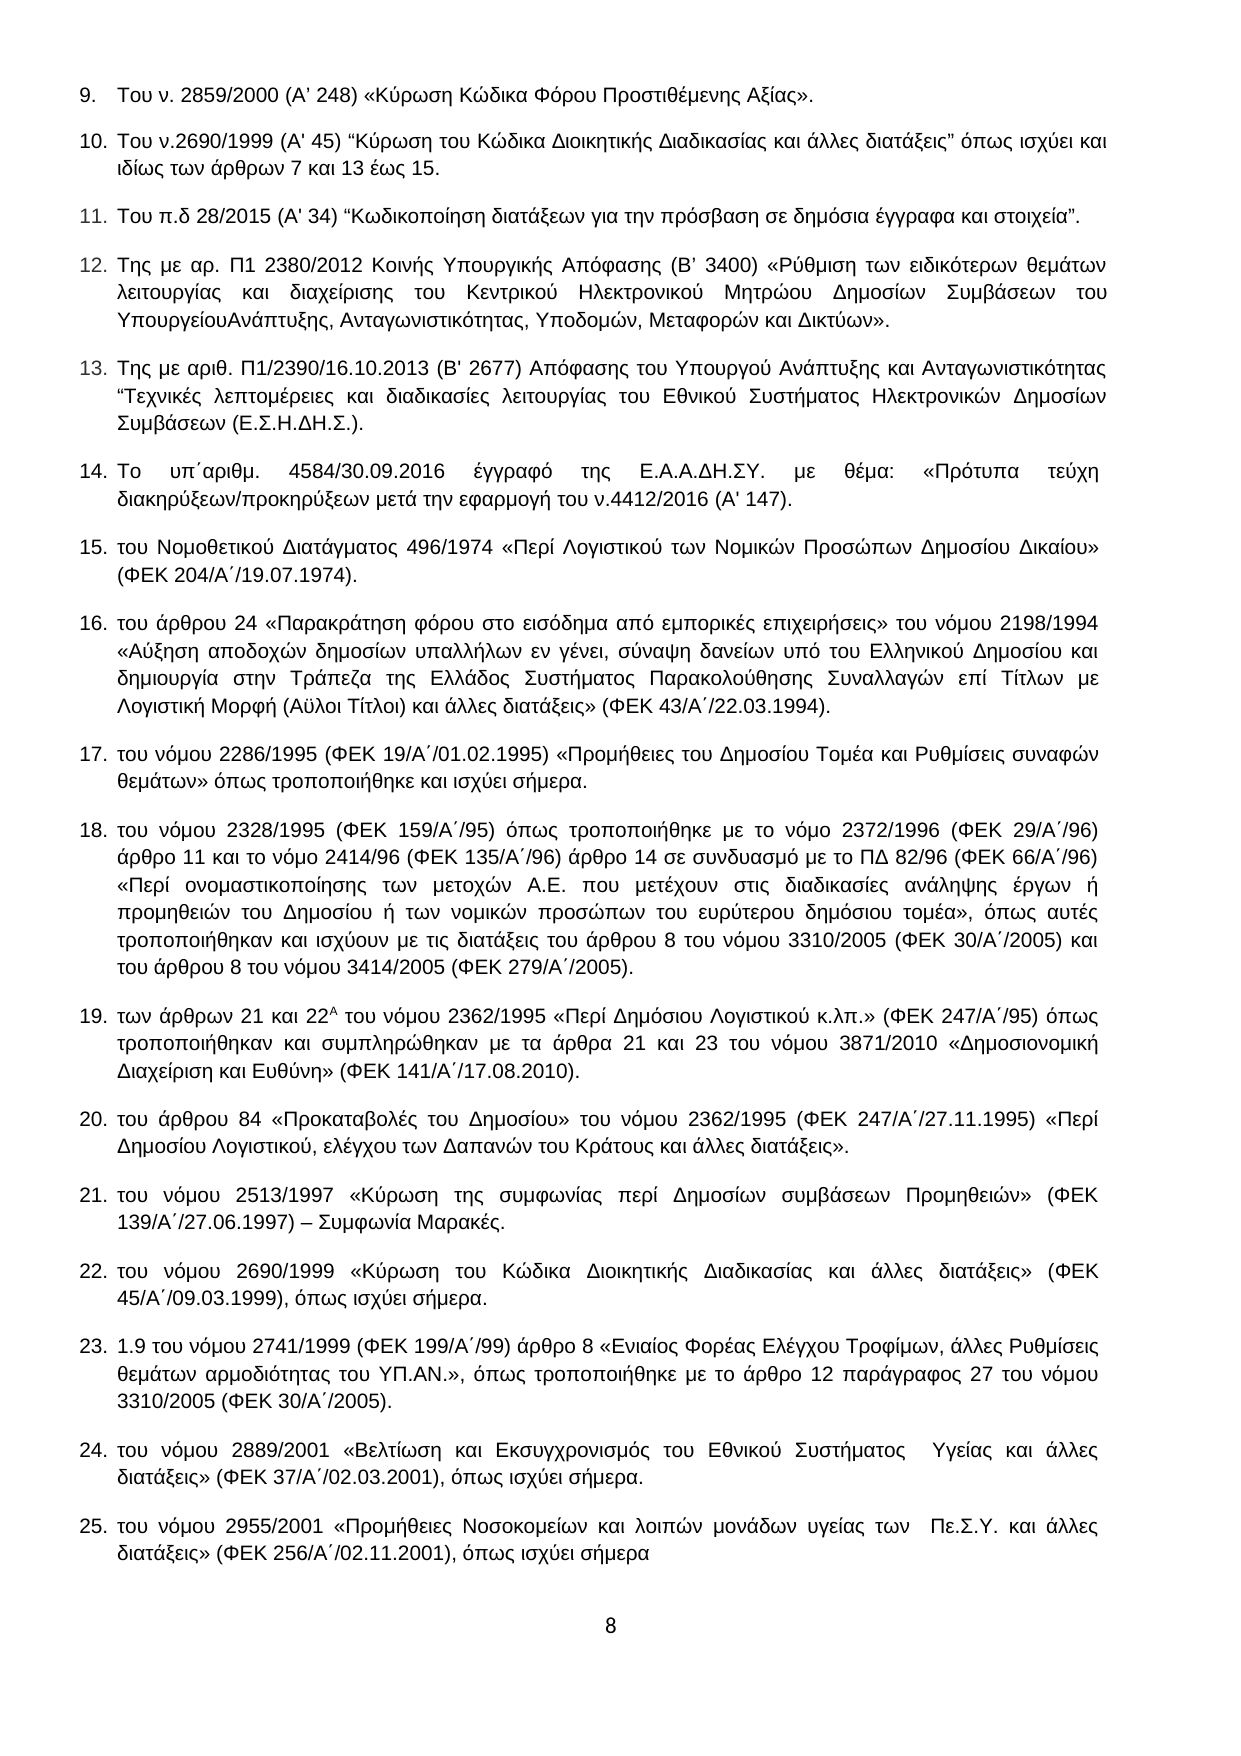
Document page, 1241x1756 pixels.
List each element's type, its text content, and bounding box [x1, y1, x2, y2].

list Το υπ΄αριθμ. 4584/30.09.2016 έγγραφό της Ε.Α.Α.ΔΗ.ΣΥ. με θέμα: «Πρότυπα τεύχη διακηρύξεων/προκηρύξεων μετά την εφαρμογή του ν.4412/2016 (Α' 147). [79, 459, 1100, 511]
list του νόμου 2286/1995 (ΦΕΚ 19/Α΄/01.02.1995) «Προμήθειες του Δημοσίου Τομέα και Ρυθμίσεις συναφών θεμάτων» όπως τροποποιήθηκε και ισχύει σήμερα. [79, 742, 1100, 793]
list των άρθρων 21 και 22Α του νόμου 2362/1995 «Περί Δημόσιου Λογιστικού κ.λπ.» (ΦΕΚ 247/Α΄/95) όπως τροποποιήθηκαν και συμπληρώθηκαν με τα άρθρα 21 και 23 του νόμου 3871/2010 «Δημοσιονομική Διαχείριση και Ευθύνη» (ΦΕΚ 141/Α΄/17.08.2010). [79, 1003, 1100, 1082]
list Της με αρ. Π1 2380/2012 Κοινής Υπουργικής Απόφασης (Β’ 3400) «Ρύθμιση των ειδικότερων θεμάτων λειτουργίας και διαχείρισης του Κεντρικού Ηλεκτρονικού Μητρώου Δημοσίων Συμβάσεων του ΥπουργείουΑνάπτυξης, Ανταγωνιστικότητας, Υποδομών, Μεταφορών και Δικτύων». [79, 253, 1107, 332]
list του νόμου 2513/1997 «Κύρωση της συμφωνίας περί Δημοσίων συμβάσεων Προμηθειών» (ΦΕΚ 139/Α΄/27.06.1997) – Συμφωνία Μαρακές. [79, 1183, 1100, 1234]
list του νόμου 2955/2001 «Προμήθειες Νοσοκομείων και λοιπών μονάδων υγείας των Πε.Σ.Υ. και άλλες διατάξεις» (ΦΕΚ 256/Α΄/02.11.2001), όπως ισχύει σήμερα [79, 1513, 1100, 1565]
list Του π.δ 28/2015 (Α' 34) “Κωδικοποίηση διατάξεων για την πρόσβαση σε δημόσια έγγραφα και στοιχεία”. [79, 204, 1194, 228]
list 1.9 του νόμου 2741/1999 (ΦΕΚ 199/Α΄/99) άρθρο 8 «Ενιαίος Φορέας Ελέγχου Τροφίμων, άλλες Ρυθμίσεις θεμάτων αρμοδιότητας του ΥΠ.ΑΝ.», όπως τροποποιήθηκε με το άρθρο 12 παράγραφος 27 του νόμου 3310/2005 (ΦΕΚ 30/Α΄/2005). [79, 1334, 1100, 1413]
list του Νομοθετικού Διατάγματος 496/1974 «Περί Λογιστικού των Νομικών Προσώπων Δημοσίου Δικαίου» (ΦΕΚ 204/Α΄/19.07.1974). [79, 535, 1100, 587]
list του άρθρου 24 «Παρακράτηση φόρου στο εισόδημα από εμπορικές επιχειρήσεις» του νόμου 2198/1994 «Αύξηση αποδοχών δημοσίων υπαλλήλων εν γένει, σύναψη δανείων υπό του Ελληνικού Δημοσίου και δημιουργία στην Τράπεζα της Ελλάδος Συστήματος Παρακολούθησης Συναλλαγών επί Τίτλων με Λογιστική Μορφή (Αϋλοι Τίτλοι) και άλλες διατάξεις» (ΦΕΚ 43/Α΄/22.03.1994). [79, 611, 1100, 717]
list Της με αριθ. Π1/2390/16.10.2013 (Β' 2677) Απόφασης του Υπουργού Ανάπτυξης και Ανταγωνιστικότητας “Τεχνικές λεπτομέρειες και διαδικασίες λειτουργίας του Εθνικού Συστήματος Ηλεκτρονικών Δημοσίων Συμβάσεων (Ε.Σ.Η.ΔΗ.Σ.). [79, 356, 1107, 435]
list του νόμου 2690/1999 «Κύρωση του Κώδικα Διοικητικής Διαδικασίας και άλλες διατάξεις» (ΦΕΚ 45/Α΄/09.03.1999), όπως ισχύει σήμερα. [79, 1258, 1100, 1310]
list του άρθρου 84 «Προκαταβολές του Δημοσίου» του νόμου 2362/1995 (ΦΕΚ 247/Α΄/27.11.1995) «Περί Δημοσίου Λογιστικού, ελέγχου των Δαπανών του Κράτους και άλλες διατάξεις». [79, 1107, 1100, 1158]
list Του ν.2690/1999 (Α' 45) “Κύρωση του Κώδικα ∆ιοικητικής ∆ιαδικασίας και άλλες διατάξεις” όπως ισχύει και ιδίως των άρθρων 7 και 13 έως 15. [79, 128, 1108, 180]
list του νόμου 2328/1995 (ΦΕΚ 159/Α΄/95) όπως τροποποιήθηκε με το νόμο 2372/1996 (ΦΕΚ 29/Α΄/96) άρθρο 11 και το νόμο 2414/96 (ΦΕΚ 135/Α΄/96) άρθρο 14 σε συνδυασμό με το ΠΔ 82/96 (ΦΕΚ 66/Α΄/96) «Περί ονομαστικοποίησης των μετοχών Α.Ε. που μετέχουν στις διαδικασίες ανάληψης έργων ή προμηθειών του Δημοσίου ή των νομικών προσώπων του ευρύτερου δημόσιου τομέα», όπως αυτές τροποποιήθηκαν και ισχύουν με τις διατάξεις του άρθρου 8 του νόμου 3310/2005 (ΦΕΚ 30/Α΄/2005) και του άρθρου 8 του νόμου 3414/2005 (ΦΕΚ 279/Α΄/2005). [79, 818, 1100, 979]
list του νόμου 2889/2001 «Βελτίωση και Εκσυγχρονισμός του Εθνικού Συστήματος Υγείας και άλλες διατάξεις» (ΦΕΚ 37/Α΄/02.03.2001), όπως ισχύει σήμερα. [79, 1438, 1100, 1489]
list Του ν. 2859/2000 (Α’ 248) «Κύρωση Κώδικα Φόρου Προστιθέμενης Αξίας». [79, 80, 1194, 108]
